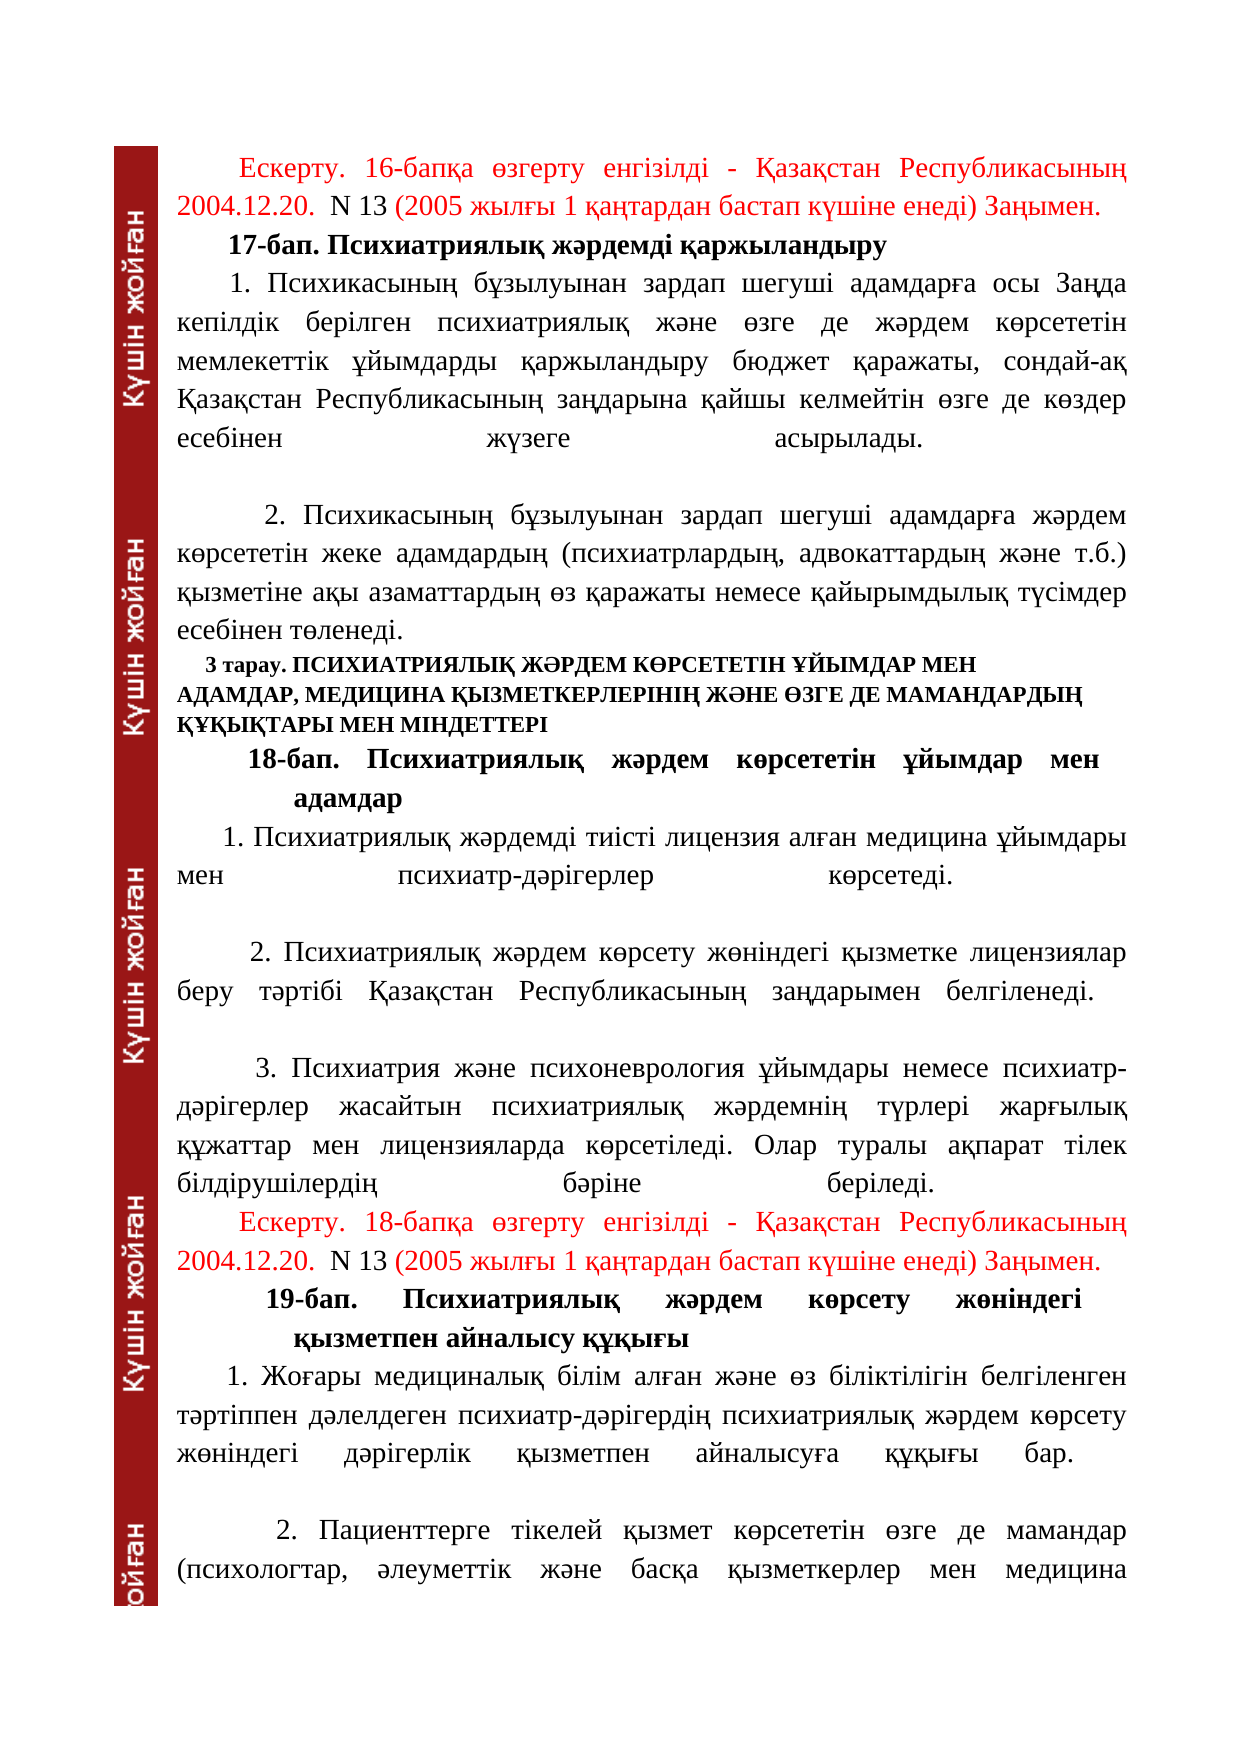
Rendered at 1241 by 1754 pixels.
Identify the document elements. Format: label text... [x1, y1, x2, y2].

text 17-бап. Психиатриялық жәрдемдi қаржыландыру [112, 227, 1128, 261]
picture [114, 492, 158, 497]
picture [114, 1276, 158, 1281]
text 1. Жоғары медициналық бiлiм алған және өз бiлiктiлiгiн белгiленген тәртiппен дәлелдеген психиатр-дәрiгердiң психиатриялық жәрдем көрсету жөнiндегi дәрiгерлiк қызметпен айналысуға құқығы бар. [112, 1358, 1128, 1507]
text 18-бап. Психиатриялық жәрдем көрсететiн ұйымдар мен адамдар [112, 742, 1128, 814]
text 3. Психиатрия және психоневрология ұйымдары немесе психиатр-дәрiгерлер жасайтын психиатриялық жәрдемнiң түрлерi жарғылық құжаттар мен лицензияларда көрсетiледi. Олар туралы ақпарат тiлек бiлдiрушiлердiң бәрiне берiледi. Ескерту. 18-бапқа өзгерту енгізілді - Қазақстан Республикасының 2004.12.20. N 13 (2005 жылғы 1 қаңтардан бастап күшіне енеді) Заңымен. [112, 1050, 1128, 1276]
picture [114, 1507, 158, 1512]
text 19-бап. Психиатриялық жәрдем көрсету жөнiндегi қызметпен айналысу құқығы [112, 1281, 1128, 1353]
picture [114, 222, 158, 227]
picture [114, 814, 158, 819]
picture [114, 929, 158, 934]
picture [114, 738, 158, 742]
text 2. Психикасының бұзылуынан зардап шегушi адамдарға жәрдем көрсететiн жеке адамдардың (психиатрлардың, адвокаттардың және т.б.) қызметiне ақы азаматтардың өз қаражаты немесе қайырымдылық түсiмдер есебiнен төленедi. [112, 497, 1128, 646]
picture [114, 261, 158, 266]
picture [114, 1584, 158, 1606]
picture [114, 1045, 158, 1050]
text 3 тарау. ПСИХИАТРИЯЛЫҚ ЖӘРДЕМ КӨРСЕТЕТIН ҰЙЫМДАР МЕН АДАМДАР, МЕДИЦИНА ҚЫЗМЕТКЕРЛЕРIНIҢ ЖӘНЕ ӨЗГЕ ДЕ МАМАНДАРДЫҢ ҚҰҚЫҚТАРЫ МЕН МIНДЕТТЕРI [112, 651, 1128, 738]
text 1. Психиатриялық жәрдемдi тиiстi лицензия алған медицина ұйымдары мен психиатр-дәрiгерлер көрсетедi. [112, 819, 1128, 929]
text 1. Психикасының бұзылуынан зардап шегушi адамдарға осы Заңда кепiлдiк берiлген психиатриялық және өзге де жәрдем көрсететiн мемлекеттiк ұйымдарды қаржыландыру бюджет қаражаты, сондай-ақ Қазақстан Республикасының заңдарына қайшы келмейтiн өзге де көздер есебiнен жүзеге асырылады. [112, 266, 1128, 492]
picture [114, 146, 158, 150]
text 2. Психиатриялық жәрдем көрсету жөнiндегi қызметке лицензиялар беру тәртiбi Қазақстан Республикасының заңдарымен белгiленедi. [112, 934, 1128, 1045]
picture [114, 1353, 158, 1358]
picture [114, 646, 158, 651]
